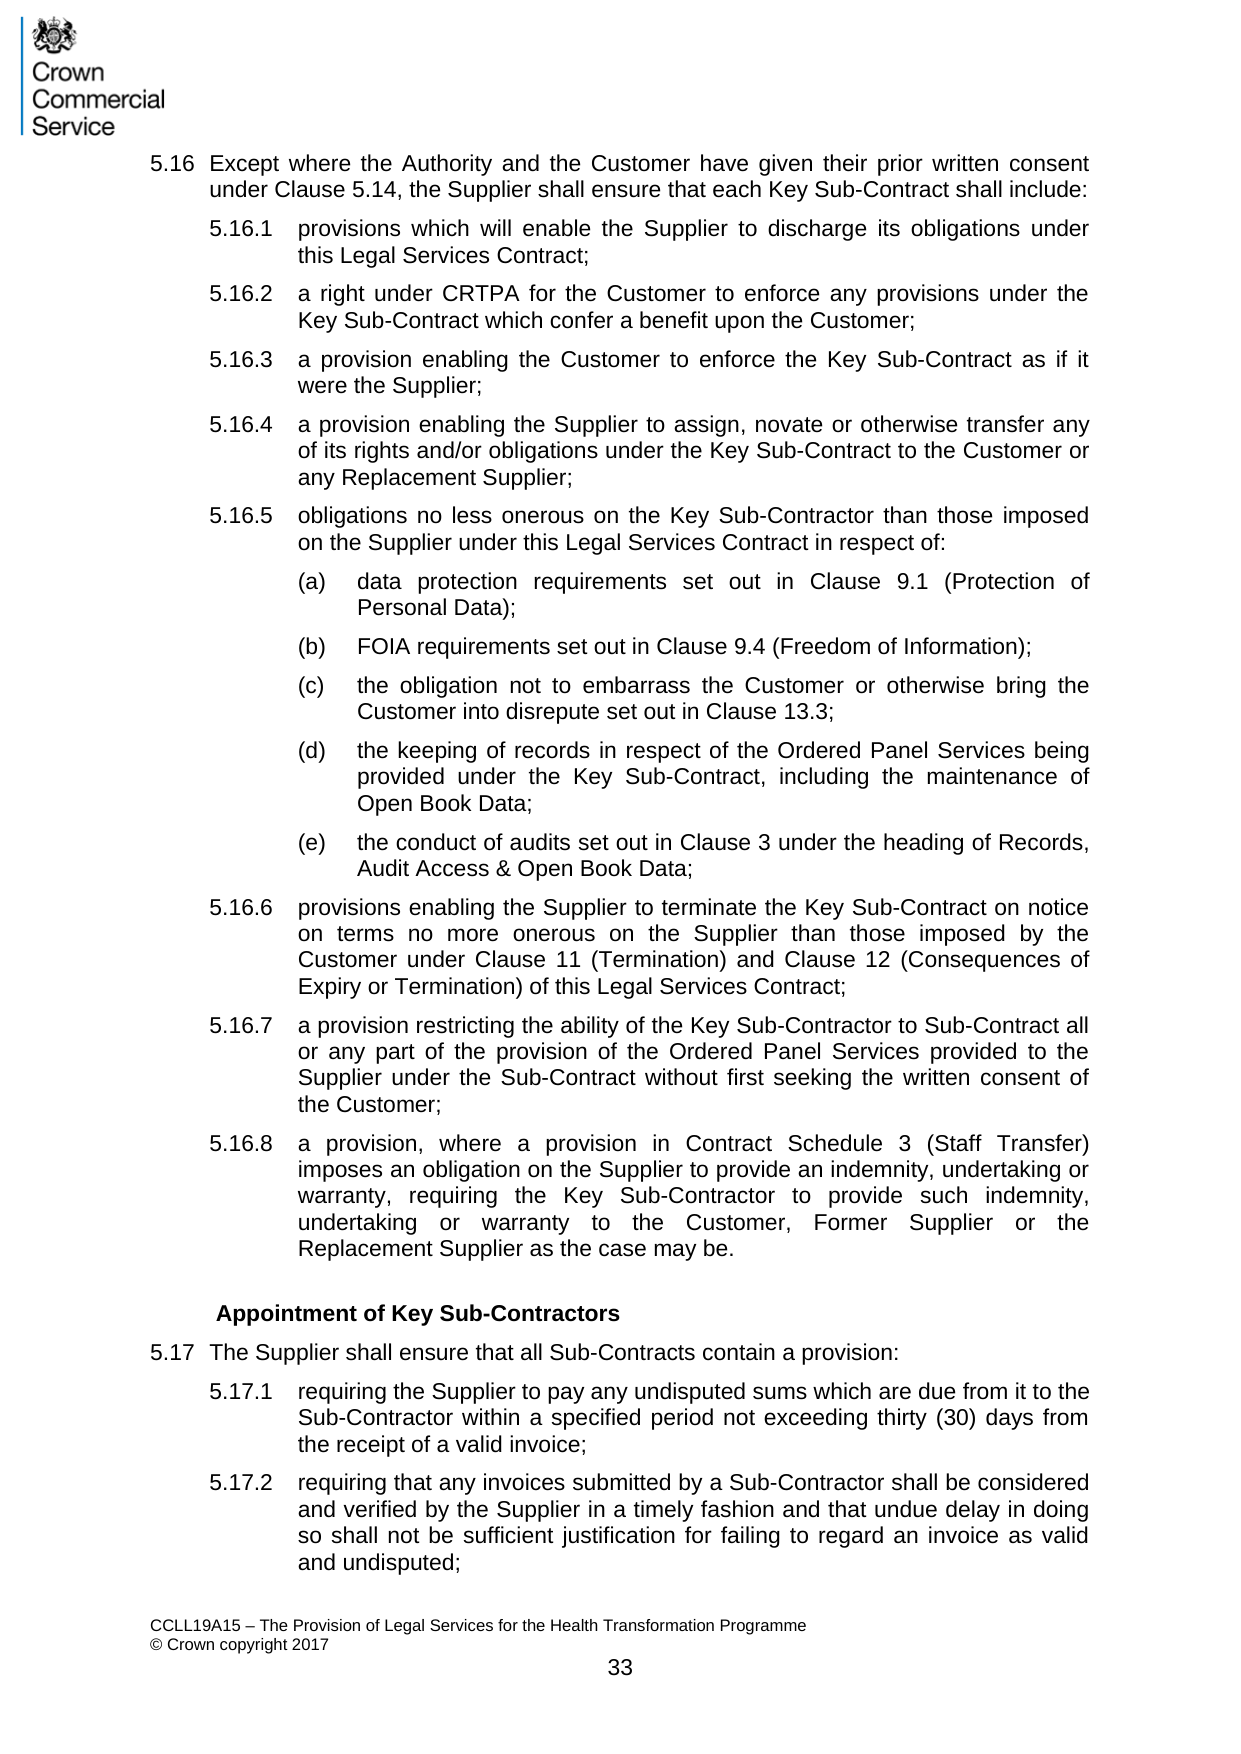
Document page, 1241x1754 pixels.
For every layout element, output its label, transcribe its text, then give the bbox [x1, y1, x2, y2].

subtitle obligations no less onerous on the Key Sub-Contractor than those imposed on the Supplier under this Legal Services Contract in respect of: [209, 502, 1090, 555]
subtitle requiring the Supplier to pay any undisputed sums which are due from it to the Sub-Contractor within a specified period not exceeding thirty (30) days from the receipt of a valid invoice; [209, 1378, 1090, 1457]
list the obligation not to embarrass the Customer or otherwise bring the Customer into disrepute set out in Clause 13.3; [298, 672, 1090, 724]
subtitle provisions which will enable the Supplier to discharge its obligations under this Legal Services Contract; [209, 215, 1090, 268]
list FOIA requirements set out in Clause 9.4 (Freedom of Information); [298, 633, 1090, 659]
subtitle The Supplier shall ensure that all Sub-Contracts contain a provision: [150, 1339, 1090, 1365]
subtitle a provision enabling the Supplier to assign, novate or otherwise transfer any of its rights and/or obligations under the Key Sub-Contract to the Customer or any Replacement Supplier; [209, 411, 1090, 490]
subtitle a provision enabling the Customer to enforce the Key Sub-Contract as if it were the Supplier; [209, 346, 1090, 398]
subtitle requiring that any invoices submitted by a Sub-Contractor shall be considered and verified by the Supplier in a timely fashion and that undue delay in doing so shall not be sufficient justification for failing to regard an invoice as valid and undisputed; [209, 1469, 1090, 1575]
subtitle Except where the Authority and the Customer have given their prior written consent under Clause 5.14, the Supplier shall ensure that each Key Sub-Contract shall include: [150, 150, 1090, 203]
subtitle Appointment of Key Sub-Contractors [216, 1300, 1090, 1326]
subtitle a right under CRTPA for the Customer to enforce any provisions under the Key Sub-Contract which confer a benefit upon the Customer; [209, 280, 1090, 333]
subtitle a provision, where a provision in Contract Schedule 3 (Staff Transfer) imposes an obligation on the Supplier to provide an indemnity, undertaking or warranty, requiring the Key Sub-Contractor to provide such indemnity, undertaking or warranty to the Customer, Former Supplier or the Replacement Supplier as the case may be. [209, 1129, 1090, 1288]
list data protection requirements set out in Clause 9.1 (Protection of Personal Data); [298, 568, 1090, 620]
list the keeping of records in respect of the Ordered Panel Services being provided under the Key Sub-Contract, including the maintenance of Open Book Data; [298, 737, 1090, 816]
list the conduct of audits set out in Clause 3 under the heading of Records, Audit Access & Open Book Data; [298, 828, 1090, 881]
subtitle provisions enabling the Supplier to terminate the Key Sub-Contract on notice on terms no more onerous on the Supplier than those imposed by the Customer under Clause 11 (Termination) and Clause 12 (Consequences of Expiry or Termination) of this Legal Services Contract; [209, 894, 1090, 999]
picture [20, 16, 165, 136]
subtitle a provision restricting the ability of the Key Sub-Contractor to Sub-Contract all or any part of the provision of the Ordered Panel Services provided to the Supplier under the Sub-Contract without first seeking the written consent of the Customer; [209, 1012, 1090, 1117]
